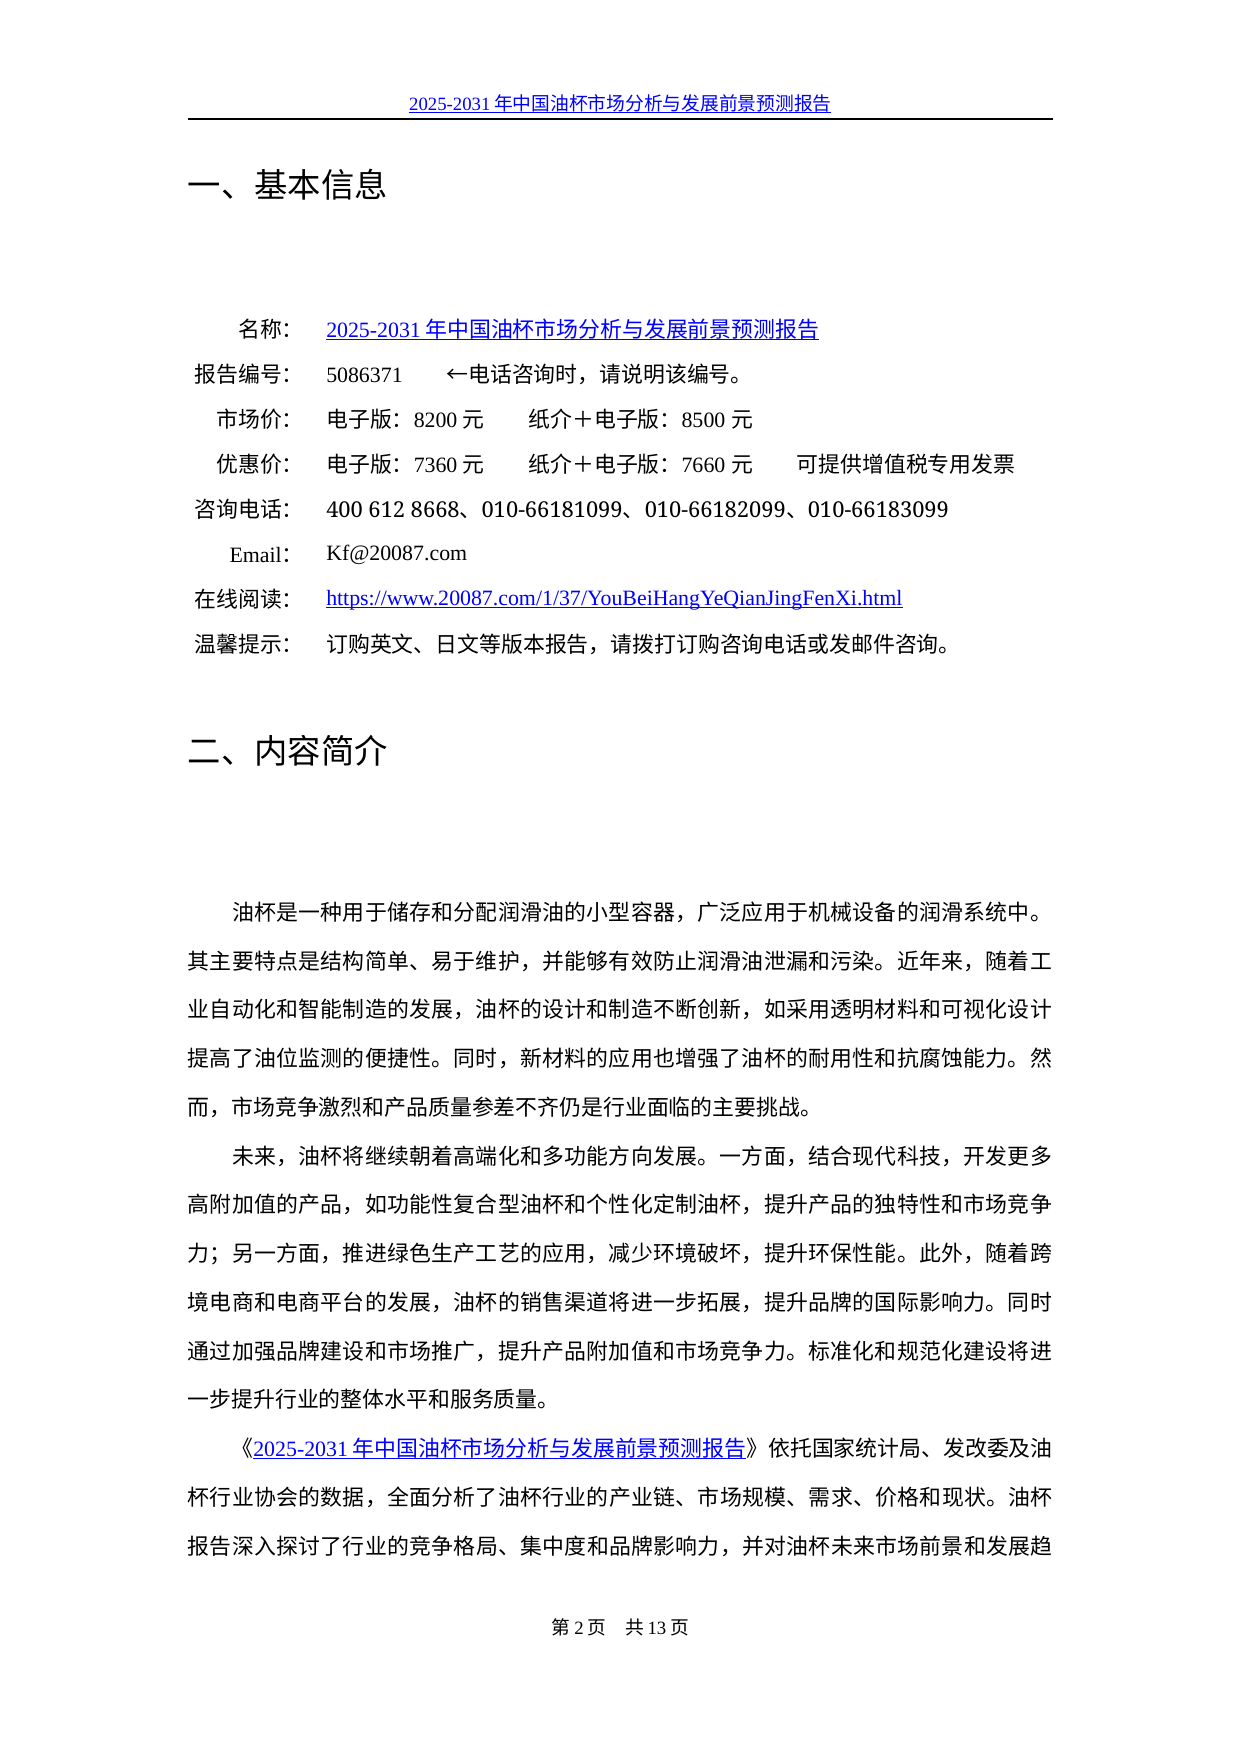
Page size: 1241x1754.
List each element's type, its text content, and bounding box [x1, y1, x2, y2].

table_cell 订购英文、日文等版本报告，请拨打订购咨询电话或发邮件咨询。 [315, 627, 1073, 672]
table_cell 报告编号： [167, 357, 315, 402]
table_cell 温馨提示： [167, 627, 315, 672]
table_cell 市场价： [167, 402, 315, 447]
title 一、基本信息 [187, 150, 1053, 215]
table_cell 400 612 8668、010-66181099、010-66182099、010-66183099 [315, 492, 1073, 537]
title 二、内容简介 [187, 717, 1053, 782]
table_cell Email： [167, 537, 315, 582]
table_cell 5086371 ←电话咨询时，请说明该编号。 [315, 357, 1073, 402]
table_cell [315, 582, 1073, 627]
table_cell 电子版：8200 元 纸介＋电子版：8500 元 [315, 402, 1073, 447]
table_header 名称： [167, 312, 315, 357]
table_cell 在线阅读： [167, 582, 315, 627]
table_cell 电子版：7360 元 纸介＋电子版：7660 元 可提供增值税专用发票 [315, 447, 1073, 492]
table_cell 优惠价： [167, 447, 315, 492]
table_cell Kf@20087.com [315, 537, 1073, 582]
table_header 2025-2031年中国油杯市场分析与发展前景预测报告 [315, 312, 1073, 357]
table_cell 咨询电话： [167, 492, 315, 537]
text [187, 894, 1053, 1561]
